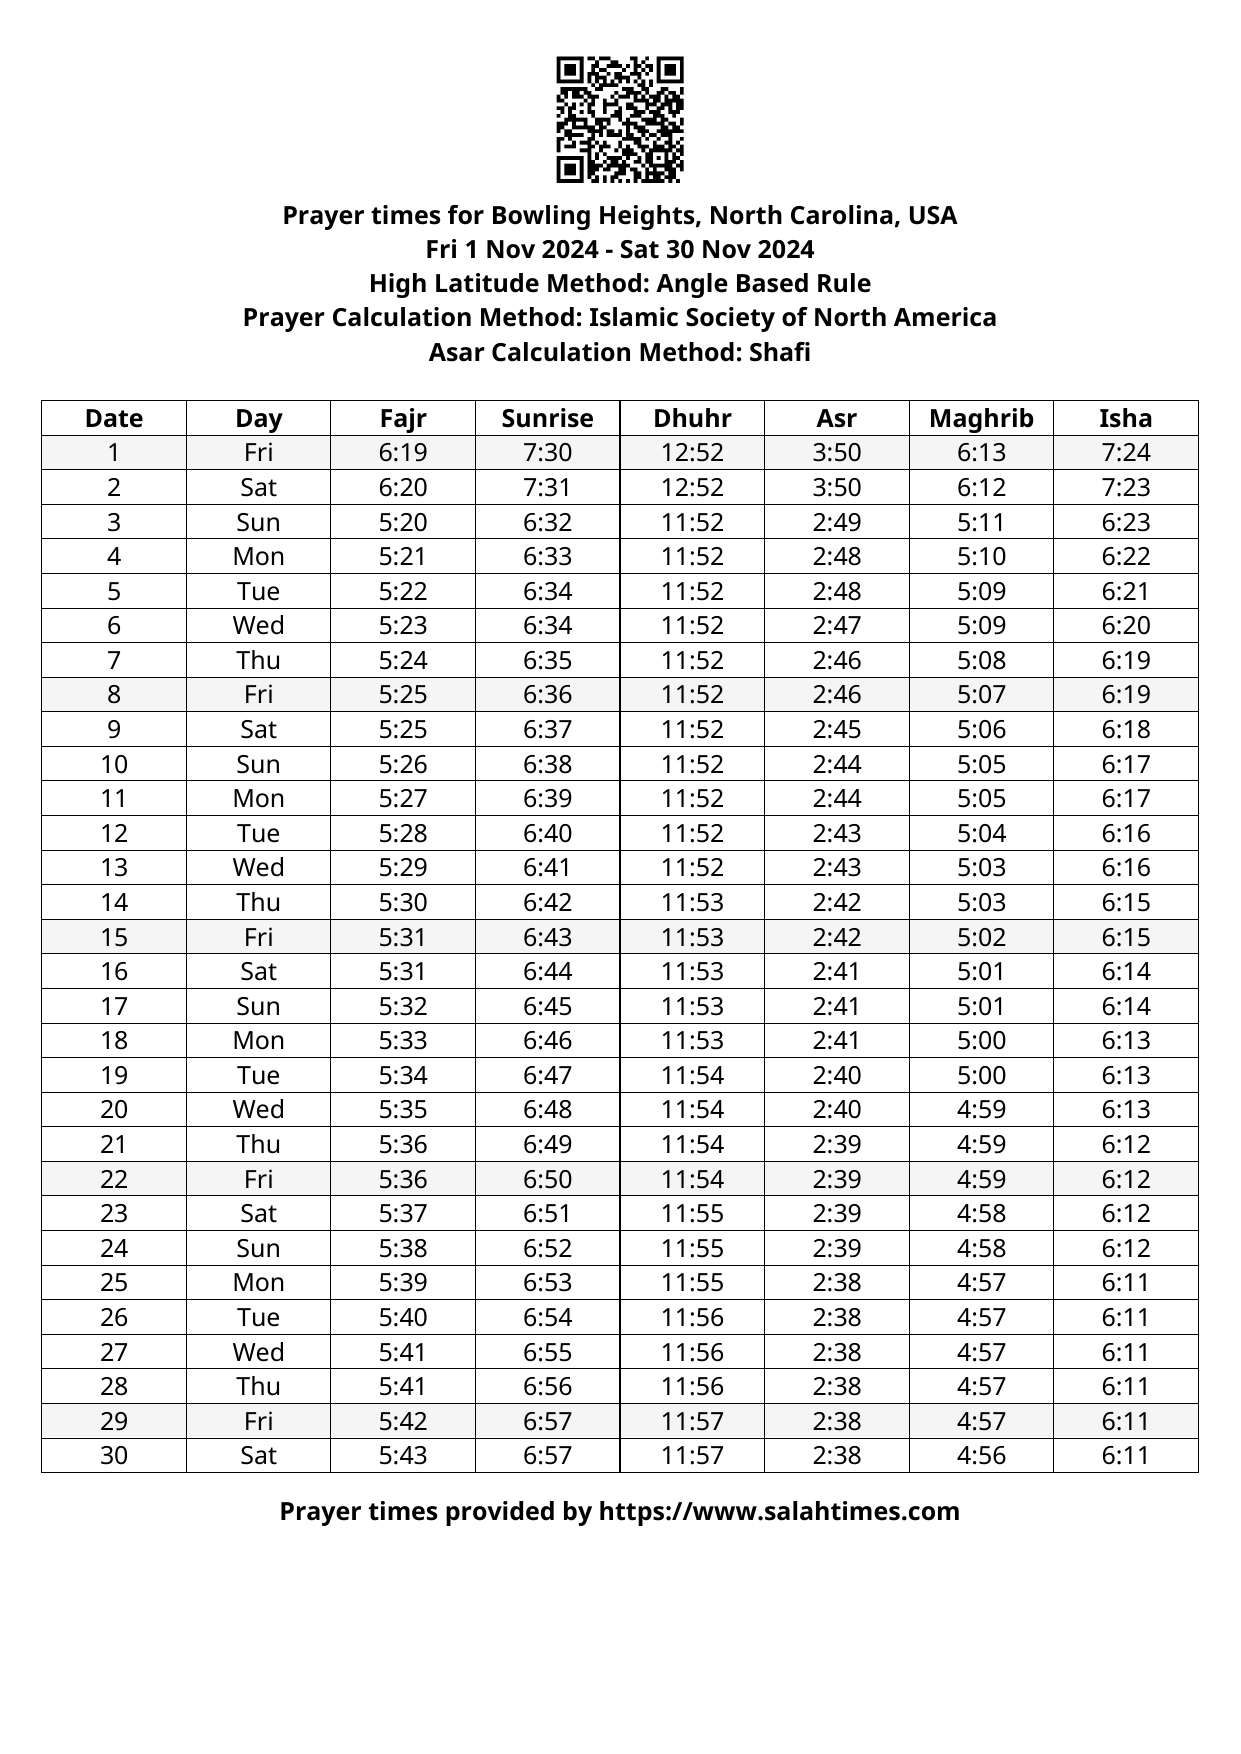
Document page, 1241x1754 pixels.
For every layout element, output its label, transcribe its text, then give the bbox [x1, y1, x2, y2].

table_cell 5:28 [331, 816, 475, 849]
table_cell 24 [42, 1231, 186, 1264]
table_cell 5:00 [910, 1024, 1053, 1057]
table_cell 6:38 [476, 747, 619, 780]
table_cell Sun [187, 1231, 330, 1264]
table_cell Fri [187, 1162, 330, 1195]
table_cell 2:41 [765, 1024, 909, 1057]
table_cell 2:47 [765, 609, 909, 642]
table_cell 12:52 [621, 436, 764, 469]
table_cell 3:50 [765, 470, 909, 504]
table_cell 11:53 [621, 885, 764, 919]
table_cell 6:49 [476, 1127, 619, 1161]
table_cell 5:08 [910, 643, 1053, 677]
table_cell 6:15 [1054, 885, 1198, 919]
table_cell 7:24 [1054, 436, 1198, 469]
table_cell 11:53 [621, 1024, 764, 1057]
table_cell 11:52 [621, 816, 764, 849]
text Prayer times provided by https://www.salahtimes.com [42, 1494, 1198, 1528]
table_cell 5:11 [910, 505, 1053, 538]
table_cell 6:42 [476, 885, 619, 919]
table_cell 6:20 [1054, 609, 1198, 642]
table_cell 11:57 [621, 1439, 764, 1472]
table_cell 5:20 [331, 505, 475, 538]
table_cell 5:09 [910, 574, 1053, 607]
table_cell 5:42 [331, 1404, 475, 1437]
table_cell 6:48 [476, 1093, 619, 1126]
table_cell 2:45 [765, 712, 909, 746]
table_cell 7:30 [476, 436, 619, 469]
table_cell 6:37 [476, 712, 619, 746]
table_cell 5:43 [331, 1439, 475, 1472]
table_cell 2:38 [765, 1300, 909, 1334]
table_cell Mon [187, 539, 330, 573]
table_cell Mon [187, 1266, 330, 1299]
table_cell 6:45 [476, 989, 619, 1022]
table_cell 5:41 [331, 1335, 475, 1368]
table_cell 11:55 [621, 1266, 764, 1299]
table_cell 5:40 [331, 1300, 475, 1334]
table_cell 5:27 [331, 781, 475, 815]
table_cell 6:13 [1054, 1058, 1198, 1092]
table_cell 6:20 [331, 470, 475, 504]
table_cell 11:52 [621, 574, 764, 607]
table_cell Tue [187, 816, 330, 849]
table_cell 2:43 [765, 816, 909, 849]
table_cell 5:04 [910, 816, 1053, 849]
table_cell 12 [42, 816, 186, 849]
table_cell Fri [187, 1404, 330, 1437]
table_cell 2:39 [765, 1162, 909, 1195]
table_cell 4:57 [910, 1300, 1053, 1334]
table_cell 2:46 [765, 643, 909, 677]
table_cell 11:57 [621, 1404, 764, 1437]
table_cell 4:58 [910, 1196, 1053, 1230]
table_cell 6:47 [476, 1058, 619, 1092]
table_cell 3 [42, 505, 186, 538]
table_cell 4:59 [910, 1093, 1053, 1126]
table_cell 11:52 [621, 505, 764, 538]
table_cell Mon [187, 781, 330, 815]
table_cell 5:23 [331, 609, 475, 642]
table_cell 11:55 [621, 1196, 764, 1230]
table_cell 16 [42, 954, 186, 988]
table_cell 5:06 [910, 712, 1053, 746]
table_cell 6:18 [1054, 712, 1198, 746]
table_cell Sun [187, 505, 330, 538]
table_cell 6:22 [1054, 539, 1198, 573]
table_cell 11:52 [621, 539, 764, 573]
text High Latitude Method: Angle Based Rule [42, 266, 1198, 300]
table_cell 11:52 [621, 643, 764, 677]
table_cell 30 [42, 1439, 186, 1472]
table_cell 4:56 [910, 1439, 1053, 1472]
table_cell 5:05 [910, 747, 1053, 780]
table_cell 5:02 [910, 920, 1053, 953]
table_cell 11:55 [621, 1231, 764, 1264]
table_cell 28 [42, 1369, 186, 1403]
table_cell 5:09 [910, 609, 1053, 642]
table_cell 5:33 [331, 1024, 475, 1057]
table_cell 2:42 [765, 920, 909, 953]
table_cell 11:52 [621, 781, 764, 815]
table_cell 6:11 [1054, 1439, 1198, 1472]
table_cell 6:17 [1054, 781, 1198, 815]
table_cell 11:56 [621, 1300, 764, 1334]
table_cell 2:48 [765, 539, 909, 573]
table_cell 6:19 [1054, 643, 1198, 677]
table_cell 6:52 [476, 1231, 619, 1264]
table_cell 8 [42, 678, 186, 711]
table_cell 5:03 [910, 885, 1053, 919]
table_cell 6:15 [1054, 920, 1198, 953]
table_cell 2:40 [765, 1058, 909, 1092]
table_cell 26 [42, 1300, 186, 1334]
table_cell 2:38 [765, 1369, 909, 1403]
table_cell 2:41 [765, 989, 909, 1022]
table_cell 4:59 [910, 1127, 1053, 1161]
table_cell 6:11 [1054, 1369, 1198, 1403]
table_cell 11:54 [621, 1127, 764, 1161]
table_cell 13 [42, 851, 186, 884]
table_cell 5:25 [331, 712, 475, 746]
table_cell 18 [42, 1024, 186, 1057]
table_cell 6:57 [476, 1439, 619, 1472]
table_cell Sat [187, 470, 330, 504]
table_cell 5:32 [331, 989, 475, 1022]
table_cell 6 [42, 609, 186, 642]
table_cell 6:14 [1054, 954, 1198, 988]
table_cell 2:44 [765, 781, 909, 815]
table_cell Wed [187, 1335, 330, 1368]
table_cell 19 [42, 1058, 186, 1092]
table_cell 6:54 [476, 1300, 619, 1334]
table_cell 15 [42, 920, 186, 953]
table_cell 6:33 [476, 539, 619, 573]
table_cell 6:16 [1054, 851, 1198, 884]
table_header Day [187, 401, 330, 434]
table_cell 2:46 [765, 678, 909, 711]
table_cell 5:36 [331, 1162, 475, 1195]
table_cell 2:44 [765, 747, 909, 780]
table_header Dhuhr [621, 401, 764, 434]
table_cell 11:52 [621, 747, 764, 780]
table_cell 6:12 [1054, 1162, 1198, 1195]
table_cell 2:39 [765, 1196, 909, 1230]
table_cell 11:52 [621, 851, 764, 884]
table_cell 17 [42, 989, 186, 1022]
table_cell Thu [187, 643, 330, 677]
table_cell Tue [187, 574, 330, 607]
table_cell 5:26 [331, 747, 475, 780]
table_cell 29 [42, 1404, 186, 1437]
table_cell Fri [187, 678, 330, 711]
table_cell 5:01 [910, 989, 1053, 1022]
table_cell 5:37 [331, 1196, 475, 1230]
text Prayer Calculation Method: Islamic Society of North America [42, 300, 1198, 334]
table_cell 6:19 [331, 436, 475, 469]
table_cell 6:34 [476, 609, 619, 642]
table_cell 11:52 [621, 609, 764, 642]
table_cell 14 [42, 885, 186, 919]
table_cell 2:39 [765, 1231, 909, 1264]
table_cell 5:36 [331, 1127, 475, 1161]
table_cell Thu [187, 1369, 330, 1403]
table_cell 5:10 [910, 539, 1053, 573]
text Prayer times for Bowling Heights, North Carolina, USA [42, 198, 1198, 232]
table_cell 2 [42, 470, 186, 504]
table_header Sunrise [476, 401, 619, 434]
table_cell 4:57 [910, 1335, 1053, 1368]
table_cell 6:23 [1054, 505, 1198, 538]
table_cell 5:29 [331, 851, 475, 884]
table_cell 5:34 [331, 1058, 475, 1092]
table_cell 6:51 [476, 1196, 619, 1230]
table_cell 6:12 [910, 470, 1053, 504]
table_cell 11:52 [621, 712, 764, 746]
table_header Date [42, 401, 186, 434]
table_cell 6:41 [476, 851, 619, 884]
table_cell 5:21 [331, 539, 475, 573]
table_cell 6:57 [476, 1404, 619, 1437]
table_cell Sat [187, 1439, 330, 1472]
table_cell 5:38 [331, 1231, 475, 1264]
table_cell 6:44 [476, 954, 619, 988]
table_cell 2:38 [765, 1335, 909, 1368]
table_cell 3:50 [765, 436, 909, 469]
table_cell 6:11 [1054, 1404, 1198, 1437]
table_cell 12:52 [621, 470, 764, 504]
table_cell 6:13 [910, 436, 1053, 469]
table_cell 9 [42, 712, 186, 746]
table_cell 6:12 [1054, 1231, 1198, 1264]
table_cell 2:43 [765, 851, 909, 884]
text Asar Calculation Method: Shafi [42, 334, 1198, 368]
text Fri 1 Nov 2024 - Sat 30 Nov 2024 [42, 232, 1198, 266]
table_cell 2:48 [765, 574, 909, 607]
table_cell Sat [187, 1196, 330, 1230]
table_cell 6:14 [1054, 989, 1198, 1022]
table_cell 5:39 [331, 1266, 475, 1299]
table_cell Sat [187, 712, 330, 746]
table_cell 4:57 [910, 1404, 1053, 1437]
table_cell Thu [187, 885, 330, 919]
picture [542, 41, 699, 198]
table_cell 5:01 [910, 954, 1053, 988]
table_cell 23 [42, 1196, 186, 1230]
table_cell 1 [42, 436, 186, 469]
table_cell 2:38 [765, 1439, 909, 1472]
table_cell 5:31 [331, 920, 475, 953]
table_cell 27 [42, 1335, 186, 1368]
table_cell 5:00 [910, 1058, 1053, 1092]
table_cell 11 [42, 781, 186, 815]
table_cell 7:23 [1054, 470, 1198, 504]
table_cell 6:39 [476, 781, 619, 815]
table_cell 2:41 [765, 954, 909, 988]
table_cell 5:03 [910, 851, 1053, 884]
table_cell 6:50 [476, 1162, 619, 1195]
table_cell 6:36 [476, 678, 619, 711]
table_cell 11:54 [621, 1162, 764, 1195]
table_cell 6:32 [476, 505, 619, 538]
table_cell 4:57 [910, 1266, 1053, 1299]
table_cell 6:19 [1054, 678, 1198, 711]
table_cell 5:22 [331, 574, 475, 607]
table_cell 11:56 [621, 1335, 764, 1368]
table_cell 11:54 [621, 1093, 764, 1126]
table_cell 11:53 [621, 920, 764, 953]
table_cell 6:12 [1054, 1127, 1198, 1161]
table_cell 5:31 [331, 954, 475, 988]
table_cell 5:07 [910, 678, 1053, 711]
table_cell 25 [42, 1266, 186, 1299]
table_cell 22 [42, 1162, 186, 1195]
table_cell Wed [187, 851, 330, 884]
table_cell 11:56 [621, 1369, 764, 1403]
table_cell 11:53 [621, 989, 764, 1022]
table_header Fajr [331, 401, 475, 434]
table_cell 6:34 [476, 574, 619, 607]
table_cell Sun [187, 747, 330, 780]
table_cell 6:40 [476, 816, 619, 849]
table_cell 6:53 [476, 1266, 619, 1299]
table_cell 5:41 [331, 1369, 475, 1403]
table_cell 5:05 [910, 781, 1053, 815]
table_cell 20 [42, 1093, 186, 1126]
table_cell 5:35 [331, 1093, 475, 1126]
table_cell 6:17 [1054, 747, 1198, 780]
table_cell 4 [42, 539, 186, 573]
table_cell 6:35 [476, 643, 619, 677]
table_cell 21 [42, 1127, 186, 1161]
table_cell 6:16 [1054, 816, 1198, 849]
table_cell 11:54 [621, 1058, 764, 1092]
table_cell 6:13 [1054, 1093, 1198, 1126]
table_cell Tue [187, 1058, 330, 1092]
table_cell 6:11 [1054, 1300, 1198, 1334]
table_cell 2:49 [765, 505, 909, 538]
table_cell Wed [187, 1093, 330, 1126]
table_cell 4:57 [910, 1369, 1053, 1403]
table_cell 10 [42, 747, 186, 780]
table_cell 6:43 [476, 920, 619, 953]
table_cell 2:38 [765, 1404, 909, 1437]
table_cell Sat [187, 954, 330, 988]
table_cell Tue [187, 1300, 330, 1334]
table_cell 6:11 [1054, 1266, 1198, 1299]
table_cell 7:31 [476, 470, 619, 504]
table_cell 6:13 [1054, 1024, 1198, 1057]
table_cell Fri [187, 920, 330, 953]
table_cell Fri [187, 436, 330, 469]
table_cell 2:40 [765, 1093, 909, 1126]
table_cell 4:59 [910, 1162, 1053, 1195]
table_cell 6:55 [476, 1335, 619, 1368]
table_cell 11:52 [621, 678, 764, 711]
table_cell 2:39 [765, 1127, 909, 1161]
table_cell 6:21 [1054, 574, 1198, 607]
table_cell 6:12 [1054, 1196, 1198, 1230]
table_cell 6:56 [476, 1369, 619, 1403]
table_header Isha [1054, 401, 1198, 434]
table_cell Sun [187, 989, 330, 1022]
table_cell 5 [42, 574, 186, 607]
table_cell 5:24 [331, 643, 475, 677]
table_cell Thu [187, 1127, 330, 1161]
table_cell 5:30 [331, 885, 475, 919]
table_cell 2:38 [765, 1266, 909, 1299]
table_cell 11:53 [621, 954, 764, 988]
table_cell 6:46 [476, 1024, 619, 1057]
table_header Asr [765, 401, 909, 434]
table_cell 2:42 [765, 885, 909, 919]
table_cell Wed [187, 609, 330, 642]
table_cell 4:58 [910, 1231, 1053, 1264]
table_cell 6:11 [1054, 1335, 1198, 1368]
table_header Maghrib [910, 401, 1053, 434]
table_cell 7 [42, 643, 186, 677]
table_cell Mon [187, 1024, 330, 1057]
table_cell 5:25 [331, 678, 475, 711]
